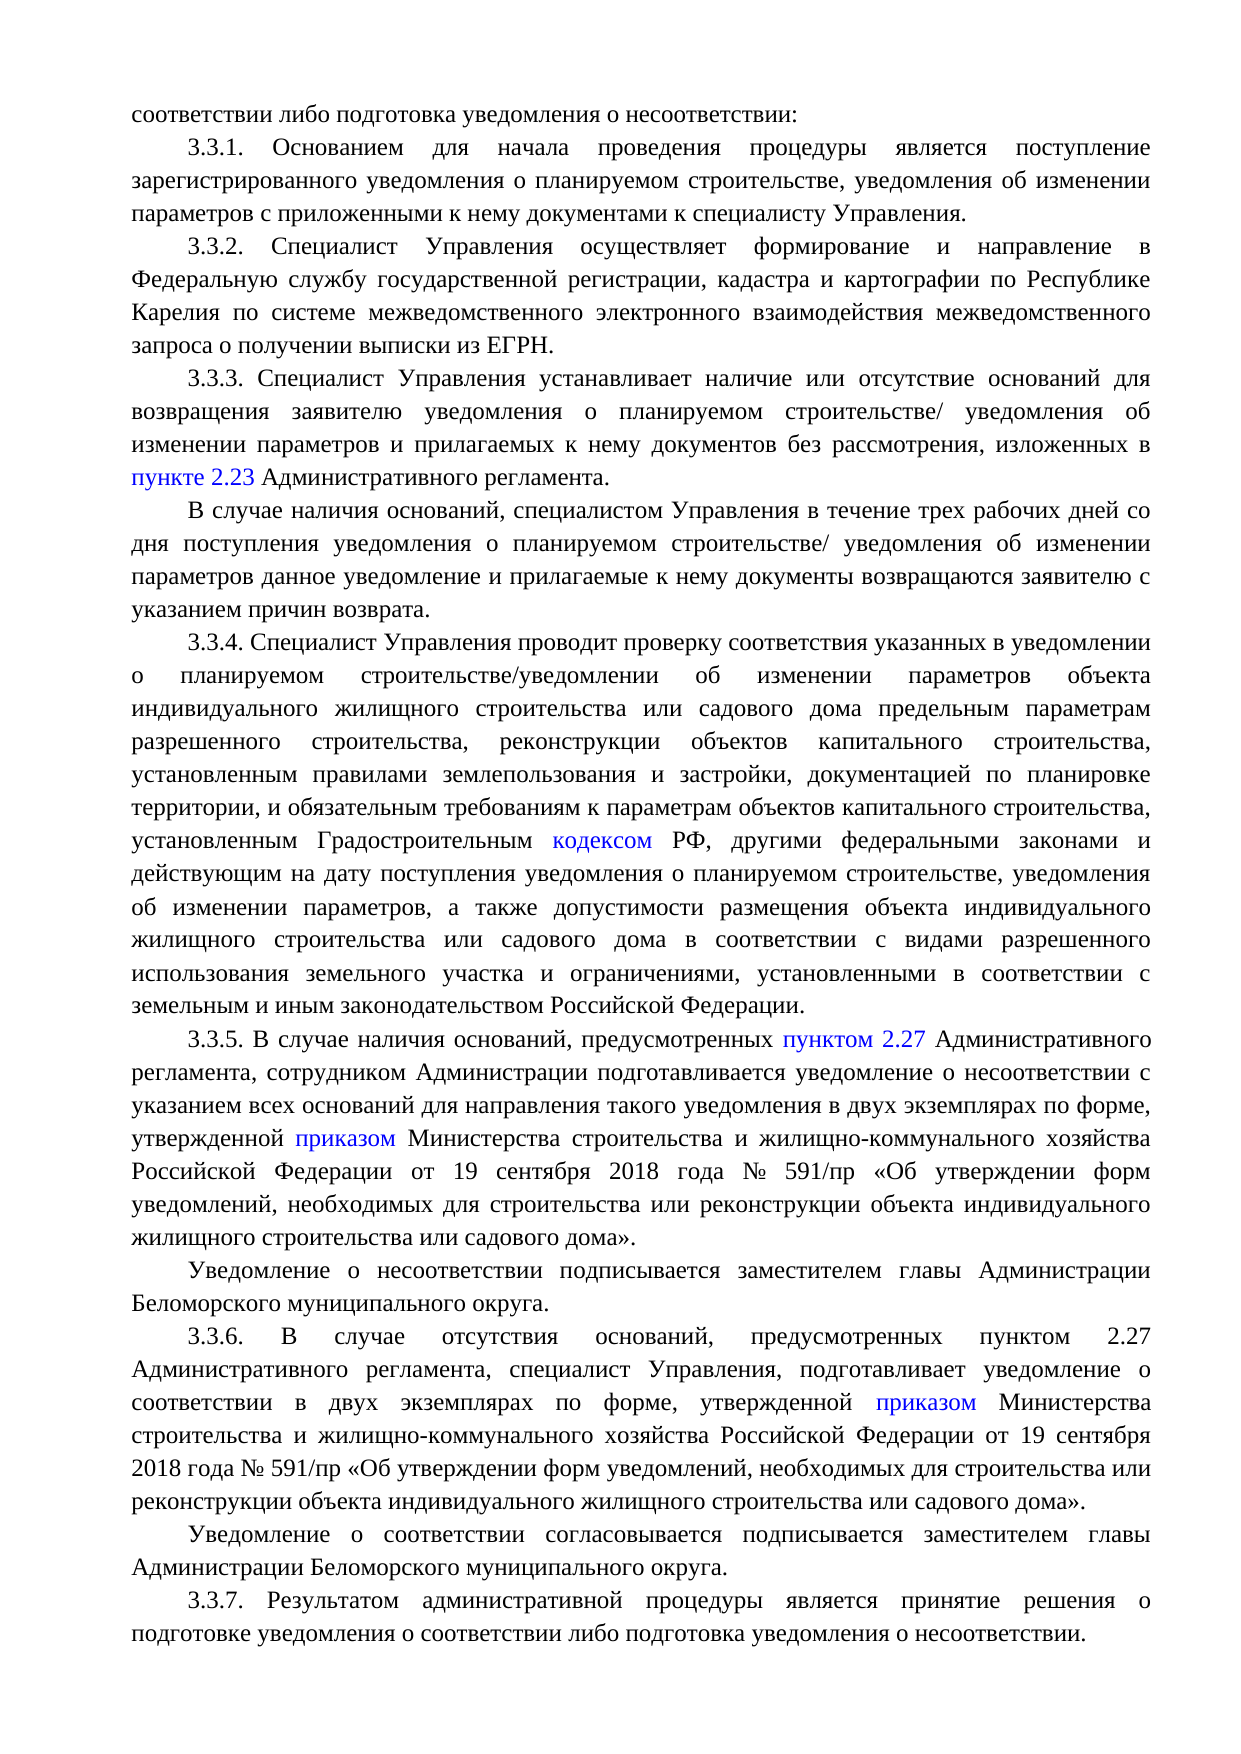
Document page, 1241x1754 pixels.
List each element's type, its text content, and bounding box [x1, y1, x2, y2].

text Уведомление о соответствии согласовывается подписывается заместителем главы Администрации Беломорского муниципального округа. [131, 1519, 1152, 1581]
text 3.3.7. Результатом административной процедуры является принятие решения о подготовке уведомления о соответствии либо подготовка уведомления о несоответствии. [131, 1585, 1152, 1647]
text 3.3.5. В случае наличия оснований, предусмотренных пунктом 2.27 Административного регламента, сотрудником Администрации подготавливается уведомление о несоответствии с указанием всех оснований для направления такого уведомления в двух экземплярах по форме, утвержденной приказом Министерства строительства и жилищно-коммунального хозяйства Российской Федерации от 19 сентября 2018 года № 591/пр «Об утверждении форм уведомлений, необходимых для строительства или реконструкции объекта индивидуального жилищного строительства или садового дома». [131, 1024, 1152, 1251]
text 3.3.6. В случае отсутствия оснований, предусмотренных пунктом 2.27 Административного регламента, специалист Управления, подготавливает уведомление о соответствии в двух экземплярах по форме, утвержденной приказом Министерства строительства и жилищно-коммунального хозяйства Российской Федерации от 19 сентября 2018 года № 591/пр «Об утверждении форм уведомлений, необходимых для строительства или реконструкции объекта индивидуального жилищного строительства или садового дома». [131, 1321, 1152, 1515]
text 3.3.1. Основанием для начала проведения процедуры является поступление зарегистрированного уведомления о планируемом строительстве, уведомления об изменении параметров с приложенными к нему документами к специалисту Управления. [131, 132, 1152, 227]
text 3.3.2. Специалист Управления осуществляет формирование и направление в Федеральную службу государственной регистрации, кадастра и картографии по Республике Карелия по системе межведомственного электронного взаимодействия межведомственного запроса о получении выписки из ЕГРН. [131, 231, 1152, 359]
text 3.3.4. Специалист Управления проводит проверку соответствия указанных в уведомлении о планируемом строительстве/уведомлении об изменении параметров объекта индивидуального жилищного строительства или садового дома предельным параметрам разрешенного строительства, реконструкции объектов капитального строительства, установленным правилами землепользования и застройки, документацией по планировке территории, и обязательным требованиям к параметрам объектов капитального строительства, установленным Градостроительным кодексом РФ, другими федеральными законами и действующим на дату поступления уведомления о планируемом строительстве, уведомления об изменении параметров, а также допустимости размещения объекта индивидуального жилищного строительства или садового дома в соответствии с видами разрешенного использования земельного участка и ограничениями, установленными в соответствии с земельным и иным законодательством Российской Федерации. [131, 627, 1152, 1019]
text 3.3.3. Специалист Управления устанавливает наличие или отсутствие оснований для возвращения заявителю уведомления о планируемом строительстве/ уведомления об изменении параметров и прилагаемых к нему документов без рассмотрения, изложенных в пункте 2.23 Административного регламента. [131, 363, 1152, 491]
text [131, 99, 1152, 128]
text В случае наличия оснований, специалистом Управления в течение трех рабочих дней со дня поступления уведомления о планируемом строительстве/ уведомления об изменении параметров данное уведомление и прилагаемые к нему документы возвращаются заявителю с указанием причин возврата. [131, 495, 1152, 623]
text Уведомление о несоответствии подписывается заместителем главы Администрации Беломорского муниципального округа. [131, 1255, 1152, 1317]
